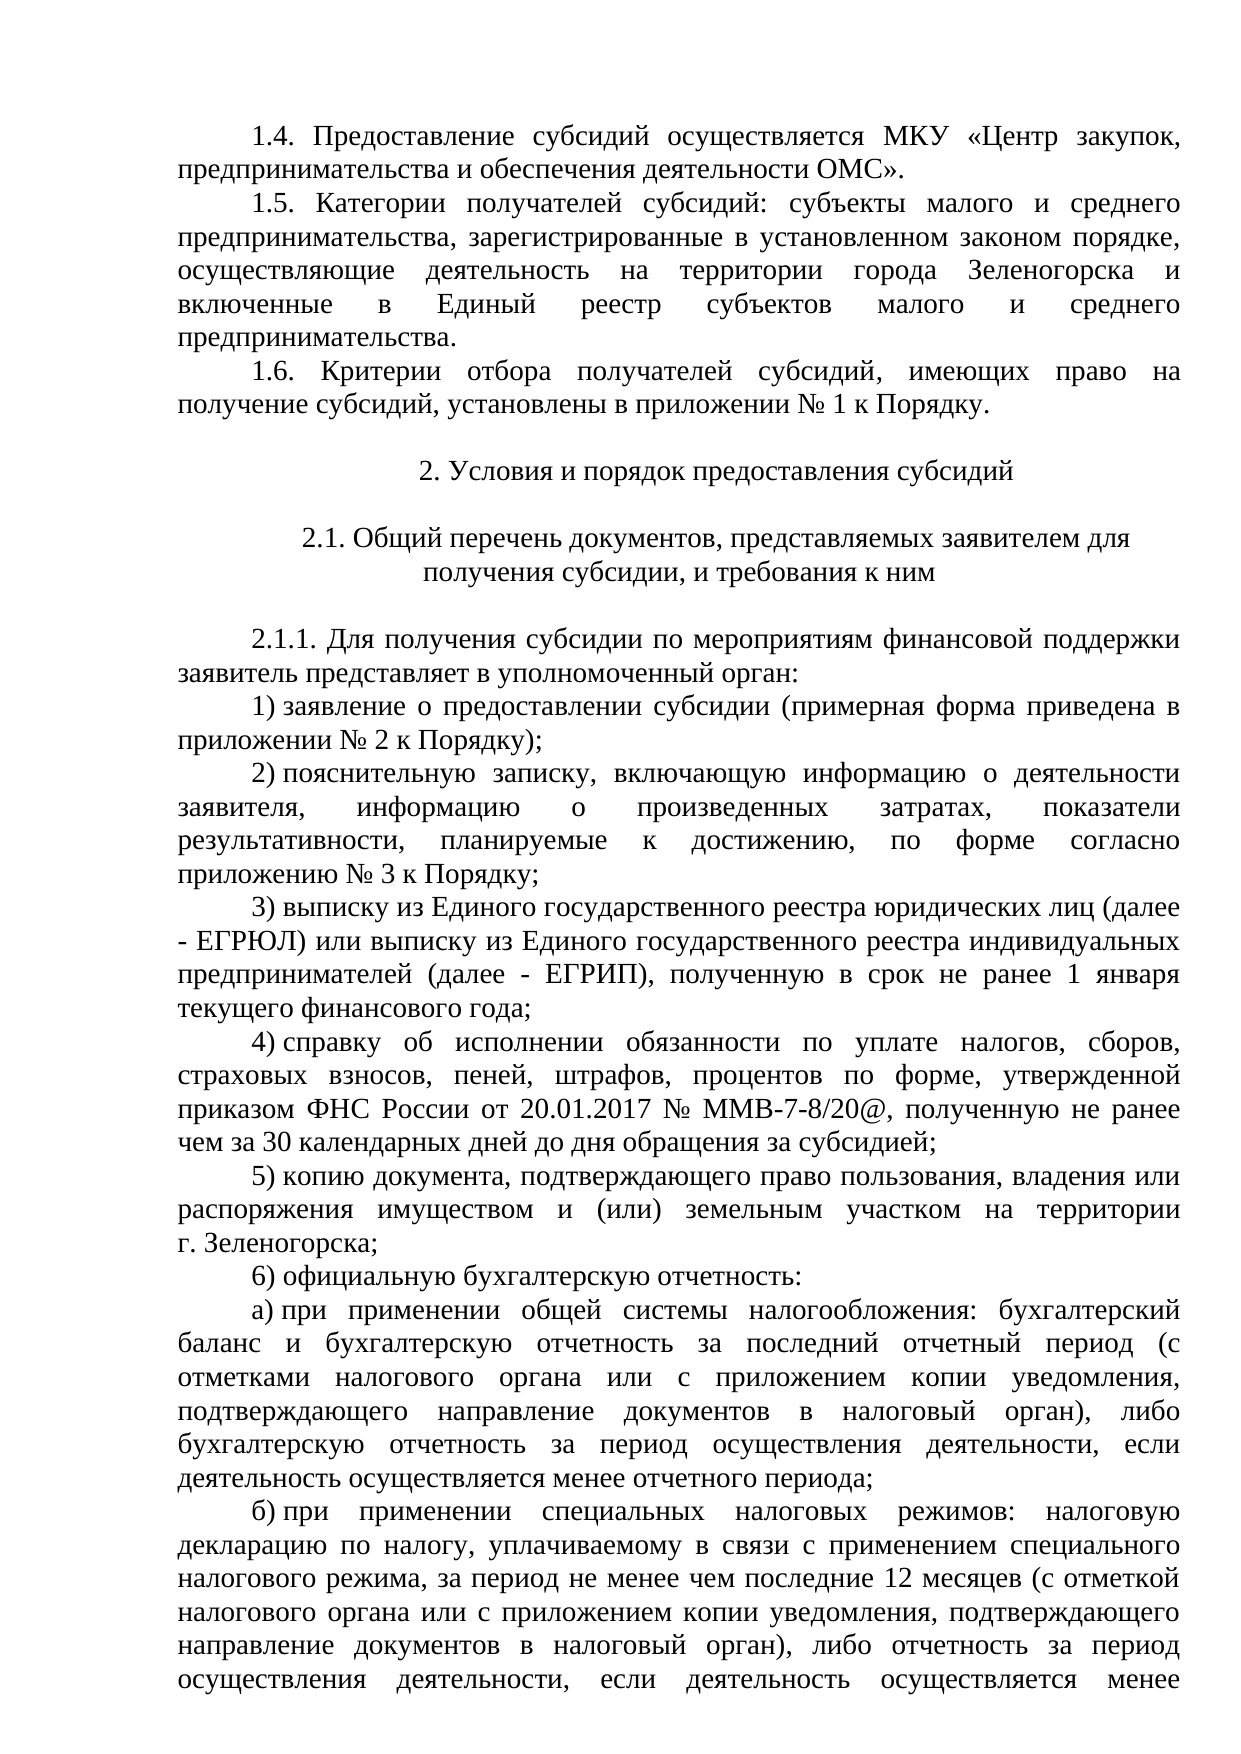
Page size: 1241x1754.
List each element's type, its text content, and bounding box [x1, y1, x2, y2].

text 4) справку об исполнении обязанности по уплате налогов, сборов, страховых взносов, пеней, штрафов, процентов по форме, утвержденной приказом ФНС России от 20.01.2017 № ММВ-7-8/20@, полученную не ранее чем за 30 календарных дней до дня обращения за субсидией; [177, 1024, 1181, 1158]
text 2.1.1. Для получения субсидии по мероприятиям финансовой поддержки заявитель представляет в уполномоченный орган: [177, 621, 1181, 688]
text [177, 1493, 1181, 1694]
text а) при применении общей системы налогообложения: бухгалтерский баланс и бухгалтерскую отчетность за последний отчетный период (с отметками налогового органа или с приложением копии уведомления, подтверждающего направление документов в налоговый орган), либо бухгалтерскую отчетность за период осуществления деятельности, если деятельность осуществляется менее отчетного периода; [177, 1292, 1181, 1493]
text 3) выписку из Единого государственного реестра юридических лиц (далее - ЕГРЮЛ) или выписку из Единого государственного реестра индивидуальных предпринимателей (далее - ЕГРИП), полученную в срок не ранее 1 января текущего финансового года; [177, 889, 1181, 1024]
text 1.4. Предоставление субсидий осуществляется МКУ «Центр закупок, предпринимательства и обеспечения деятельности ОМС». [177, 118, 1181, 185]
text 5) копию документа, подтверждающего право пользования, владения или распоряжения имуществом и (или) земельным участком на территории г. Зеленогорска; [177, 1158, 1181, 1258]
text 6) официальную бухгалтерскую отчетность: [177, 1258, 1181, 1292]
text 2.1. Общий перечень документов, представляемых заявителем для получения субсидии, и требования к ним [177, 521, 1181, 588]
text 1.6. Критерии отбора получателей субсидий, имеющих право на получение субсидий, установлены в приложении № 1 к Порядку. [177, 353, 1181, 420]
text 2. Условия и порядок предоставления субсидий [177, 453, 1181, 487]
text 2) пояснительную записку, включающую информацию о деятельности заявителя, информацию о произведенных затратах, показатели результативности, планируемые к достижению, по форме согласно приложению № 3 к Порядку; [177, 755, 1181, 889]
text 1) заявление о предоставлении субсидии (примерная форма приведена в приложении № 2 к Порядку); [177, 688, 1181, 755]
text 1.5. Категории получателей субсидий: субъекты малого и среднего предпринимательства, зарегистрированные в установленном законом порядке, осуществляющие деятельность на территории города Зеленогорска и включенные в Единый реестр субъектов малого и среднего предпринимательства. [177, 185, 1181, 353]
